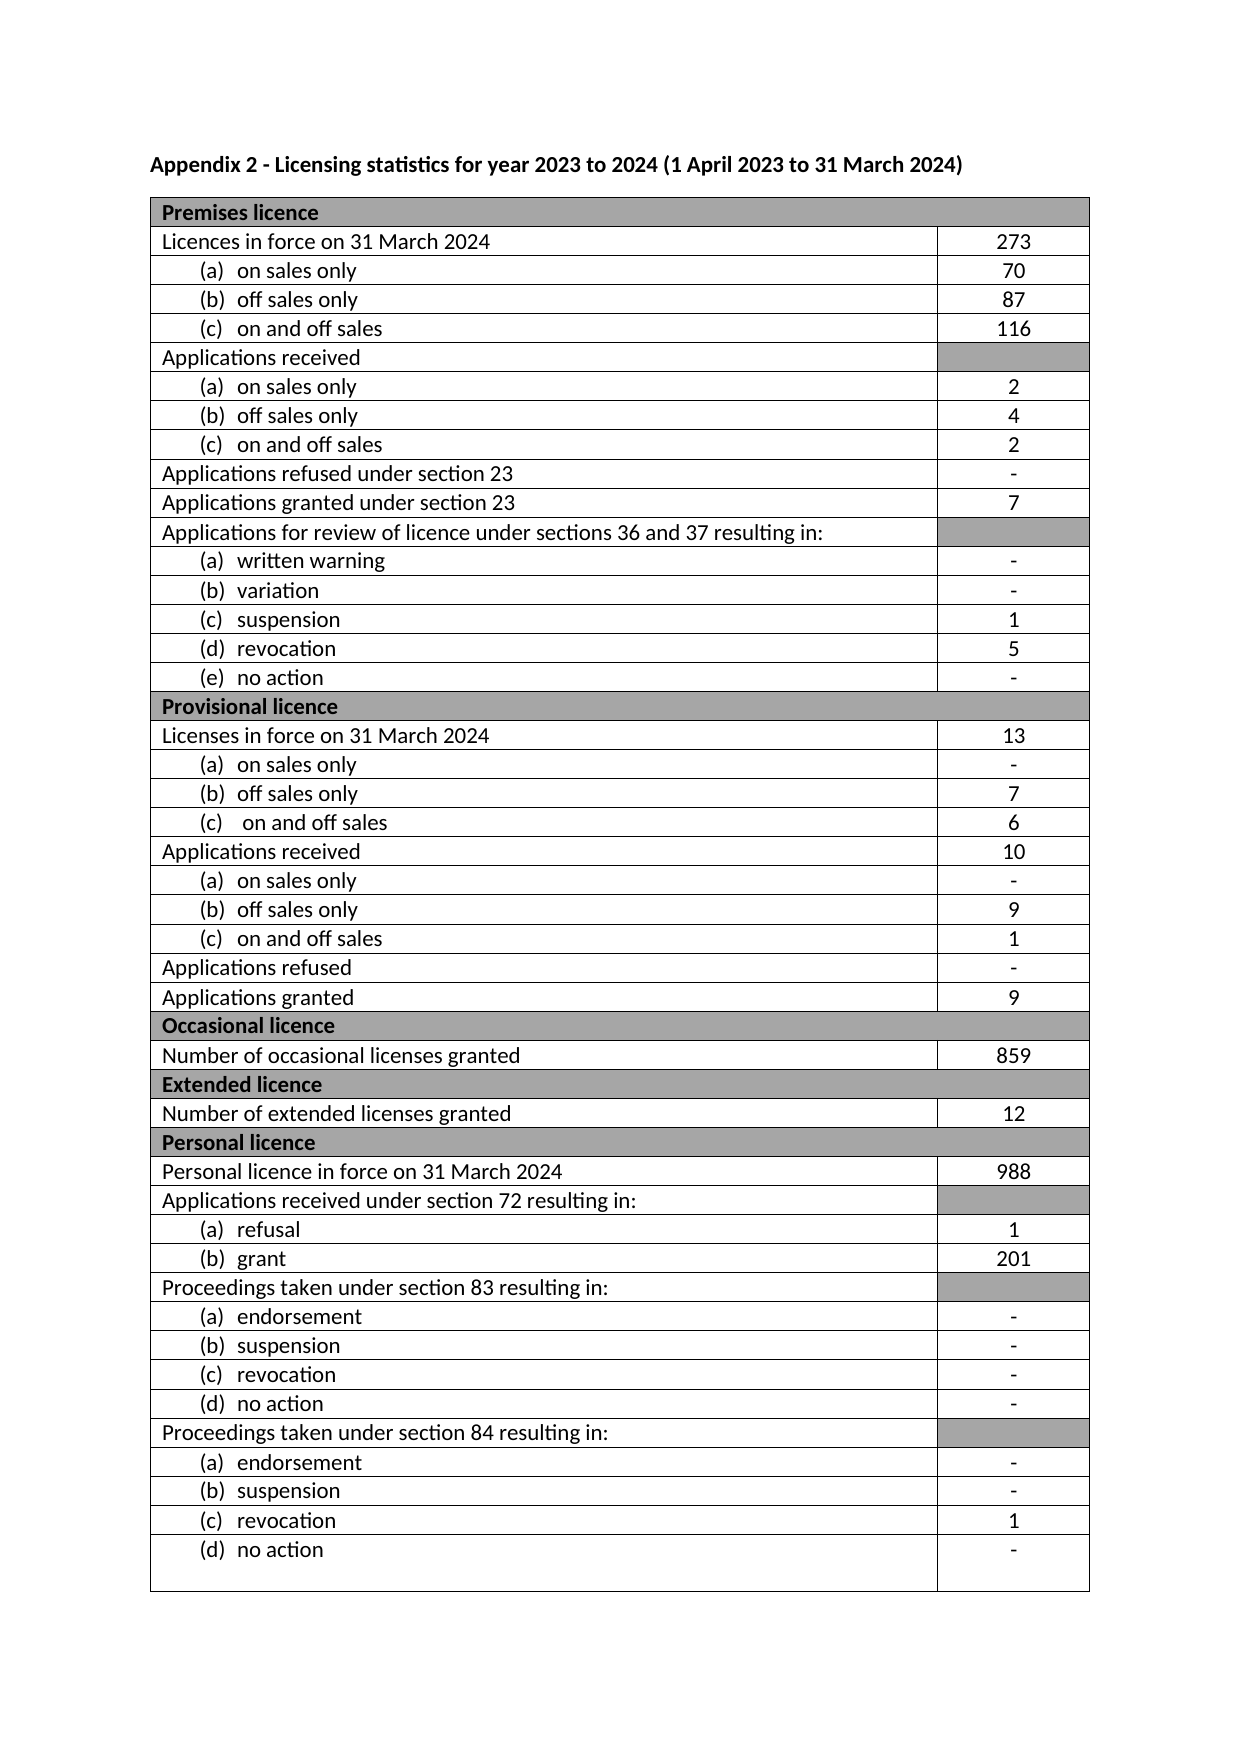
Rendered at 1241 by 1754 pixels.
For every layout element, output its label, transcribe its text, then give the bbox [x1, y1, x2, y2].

table_cell Applications granted under section 23 [151, 489, 937, 517]
table_cell Licences in force on 31 March 2024 [151, 227, 937, 255]
table_cell 988 [938, 1157, 1089, 1185]
table_cell - [938, 866, 1089, 894]
table_cell - [938, 954, 1089, 982]
table_cell 9 [938, 895, 1089, 923]
table_cell 2 [938, 430, 1089, 458]
table_cell - [938, 1331, 1089, 1359]
table_cell Provisional licence [151, 692, 1089, 720]
table_cell 9 [938, 983, 1089, 1011]
table_cell - [938, 547, 1089, 575]
table_cell 7 [938, 779, 1089, 807]
table_cell revocation [151, 1360, 937, 1388]
table_cell Applications received [151, 343, 937, 371]
table_cell no action [151, 1535, 937, 1591]
table_cell suspension [151, 1331, 937, 1359]
table_cell variation [151, 576, 937, 604]
table_cell 1 [938, 1506, 1089, 1534]
table_cell revocation [151, 1506, 937, 1534]
table_cell written warning [151, 547, 937, 575]
table_cell suspension [151, 605, 937, 633]
table_cell - [938, 1360, 1089, 1388]
table_cell Applications for review of licence under sections 36 and 37 resulting in: [151, 518, 937, 546]
table_cell on sales only [151, 372, 937, 400]
table_cell - [938, 576, 1089, 604]
table_header Premises licence [151, 198, 1089, 226]
table_cell on and off sales [151, 925, 937, 952]
table_cell on and off sales [151, 314, 937, 342]
table_cell 10 [938, 837, 1089, 865]
table_cell on sales only [151, 866, 937, 894]
table_cell [938, 343, 1089, 371]
table_cell 273 [938, 227, 1089, 255]
table_cell Applications received under section 72 resulting in: [151, 1186, 937, 1214]
table_cell - [938, 750, 1089, 778]
table_cell [938, 1186, 1089, 1214]
table_cell 859 [938, 1041, 1089, 1069]
table_cell on and off sales [151, 808, 937, 836]
table_cell - [938, 460, 1089, 487]
table_cell grant [151, 1244, 937, 1272]
table_cell endorsement [151, 1448, 937, 1476]
table_cell Licenses in force on 31 March 2024 [151, 721, 937, 749]
table_cell - [938, 1535, 1089, 1591]
table_cell Proceedings taken under section 83 resulting in: [151, 1273, 937, 1301]
table_cell - [938, 1448, 1089, 1476]
table_cell Applications refused under section 23 [151, 460, 937, 487]
table_cell 70 [938, 256, 1089, 284]
table_cell 201 [938, 1244, 1089, 1272]
table_cell 1 [938, 605, 1089, 633]
table_cell 2 [938, 372, 1089, 400]
table_cell - [938, 1302, 1089, 1330]
table_cell Applications refused [151, 954, 937, 982]
table_cell revocation [151, 634, 937, 662]
table_cell off sales only [151, 779, 937, 807]
table_cell Occasional licence [151, 1012, 1089, 1040]
table_cell 4 [938, 401, 1089, 429]
table_cell [938, 1419, 1089, 1447]
table_cell 6 [938, 808, 1089, 836]
table_cell Number of extended licenses granted [151, 1099, 937, 1127]
table_cell 5 [938, 634, 1089, 662]
table_cell off sales only [151, 401, 937, 429]
table_cell on sales only [151, 256, 937, 284]
table_cell Applications received [151, 837, 937, 865]
table_cell on sales only [151, 750, 937, 778]
table_cell Proceedings taken under section 84 resulting in: [151, 1419, 937, 1447]
table_cell Number of occasional licenses granted [151, 1041, 937, 1069]
table_cell [938, 518, 1089, 546]
table_cell 13 [938, 721, 1089, 749]
table_cell - [938, 663, 1089, 691]
table_cell suspension [151, 1477, 937, 1505]
table_cell on and off sales [151, 430, 937, 458]
text Appendix 2 - Licensing statistics for year 2023 to 2024 (1 April 2023 to 31 March 2024) [150, 150, 1090, 178]
table_cell off sales only [151, 285, 937, 313]
table_cell 116 [938, 314, 1089, 342]
table_cell endorsement [151, 1302, 937, 1330]
table_cell Extended licence [151, 1070, 1089, 1098]
table_cell 87 [938, 285, 1089, 313]
table_cell Personal licence [151, 1128, 1089, 1156]
table_cell refusal [151, 1215, 937, 1243]
table_cell Applications granted [151, 983, 937, 1011]
table_cell Personal licence in force on 31 March 2024 [151, 1157, 937, 1185]
table_cell 12 [938, 1099, 1089, 1127]
table_cell 7 [938, 489, 1089, 517]
table_cell [938, 1273, 1089, 1301]
table_cell 1 [938, 1215, 1089, 1243]
table_cell 1 [938, 925, 1089, 952]
table_cell off sales only [151, 895, 937, 923]
table_cell no action [151, 663, 937, 691]
table_cell no action [151, 1390, 937, 1417]
table_cell - [938, 1477, 1089, 1505]
table_cell - [938, 1390, 1089, 1417]
